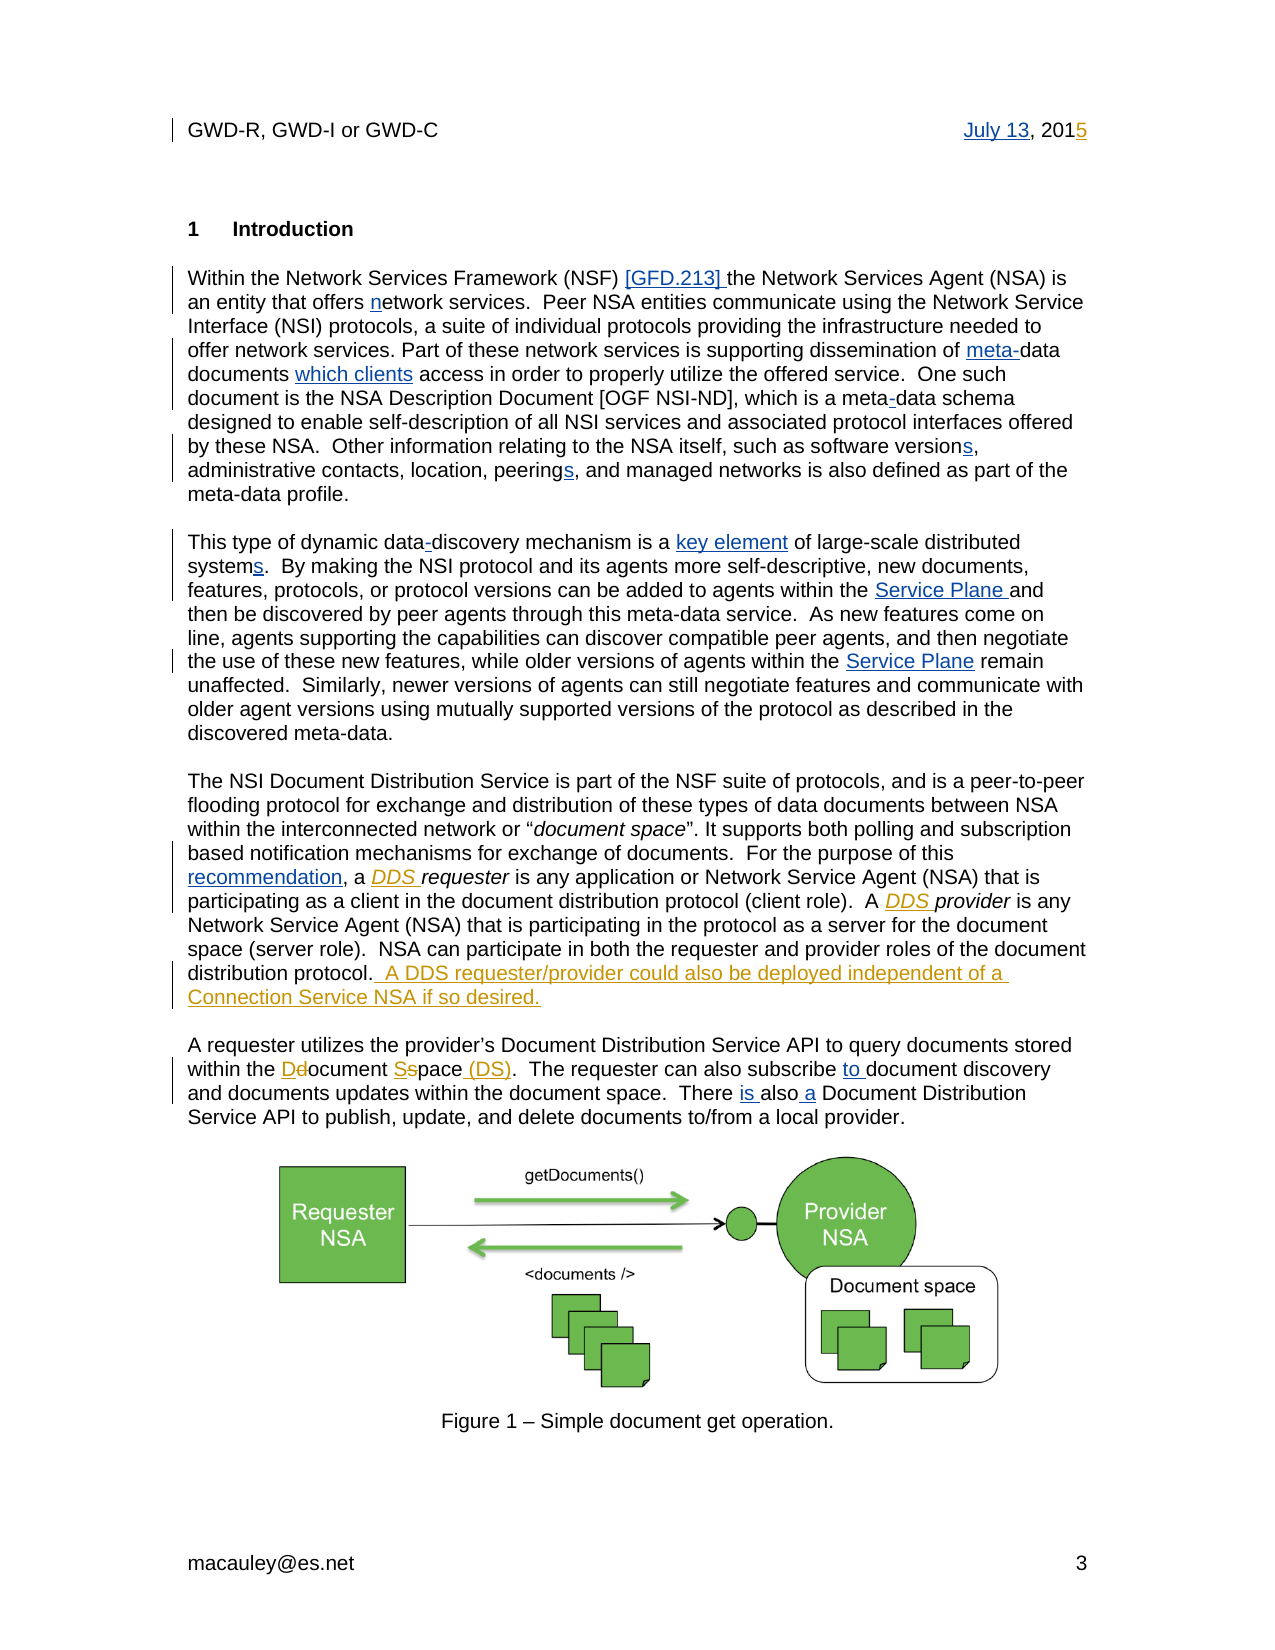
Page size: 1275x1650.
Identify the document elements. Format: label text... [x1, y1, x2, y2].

picture [271, 1152, 1004, 1397]
text This type of dynamic datadiscovery mechanism is a of large-scale distributed system. By making the NSI protocol and its agents more self-descriptive, new documents, features, protocols, or protocol versions can be added to agents within the and then be discovered by peer agents through this meta-data service. As new features come on line, agents supporting the capabilities can discover compatible peer agents, and then negotiate the use of these new features, while older versions of agents within the remain unaffected. Similarly, newer versions of agents can still negotiate features and communicate with older agent versions using mutually supported versions of the protocol as described in the discovered meta-data. [187, 529, 1088, 745]
text Figure 1 – Simple document get operation. [187, 1409, 1088, 1433]
text The NSI Document Distribution Service is part of the NSF suite of protocols, and is a peer-to-peer flooding protocol for exchange and distribution of these types of data documents between NSA within the interconnected network or “document space”. It supports both polling and subscription based notification mechanisms for exchange of documents. For the purpose of this , a requester is any application or Network Service Agent (NSA) that is participating as a client in the document distribution protocol (client role). A provider is any Network Service Agent (NSA) that is participating in the protocol as a server for the document space (server role). NSA can participate in both the requester and provider roles of the document distribution protocol. [187, 769, 1088, 1009]
subtitle Introduction [187, 217, 1088, 241]
text A requester utilizes the provider’s Document Distribution Service API to query documents stored within the ocument pace. The requester can also subscribe document discovery and documents updates within the document space. There also Document Distribution Service API to publish, update, and delete documents to/from a local provider. [187, 1033, 1088, 1128]
text Within the Network Services Framework (NSF) the Network Services Agent (NSA) is an entity that offers etwork services. Peer NSA entities communicate using the Network Service Interface (NSI) protocols, a suite of individual protocols providing the infrastructure needed to offer network services. Part of these network services is supporting dissemination of data documents access in order to properly utilize the offered service. One such document is the NSA Description Document [OGF NSI-ND], which is a metadata schema designed to enable self-description of all NSI services and associated protocol interfaces offered by these NSA. Other information relating to the NSA itself, such as software version, administrative contacts, location, peering, and managed networks is also defined as part of the meta-data profile. [187, 266, 1088, 506]
